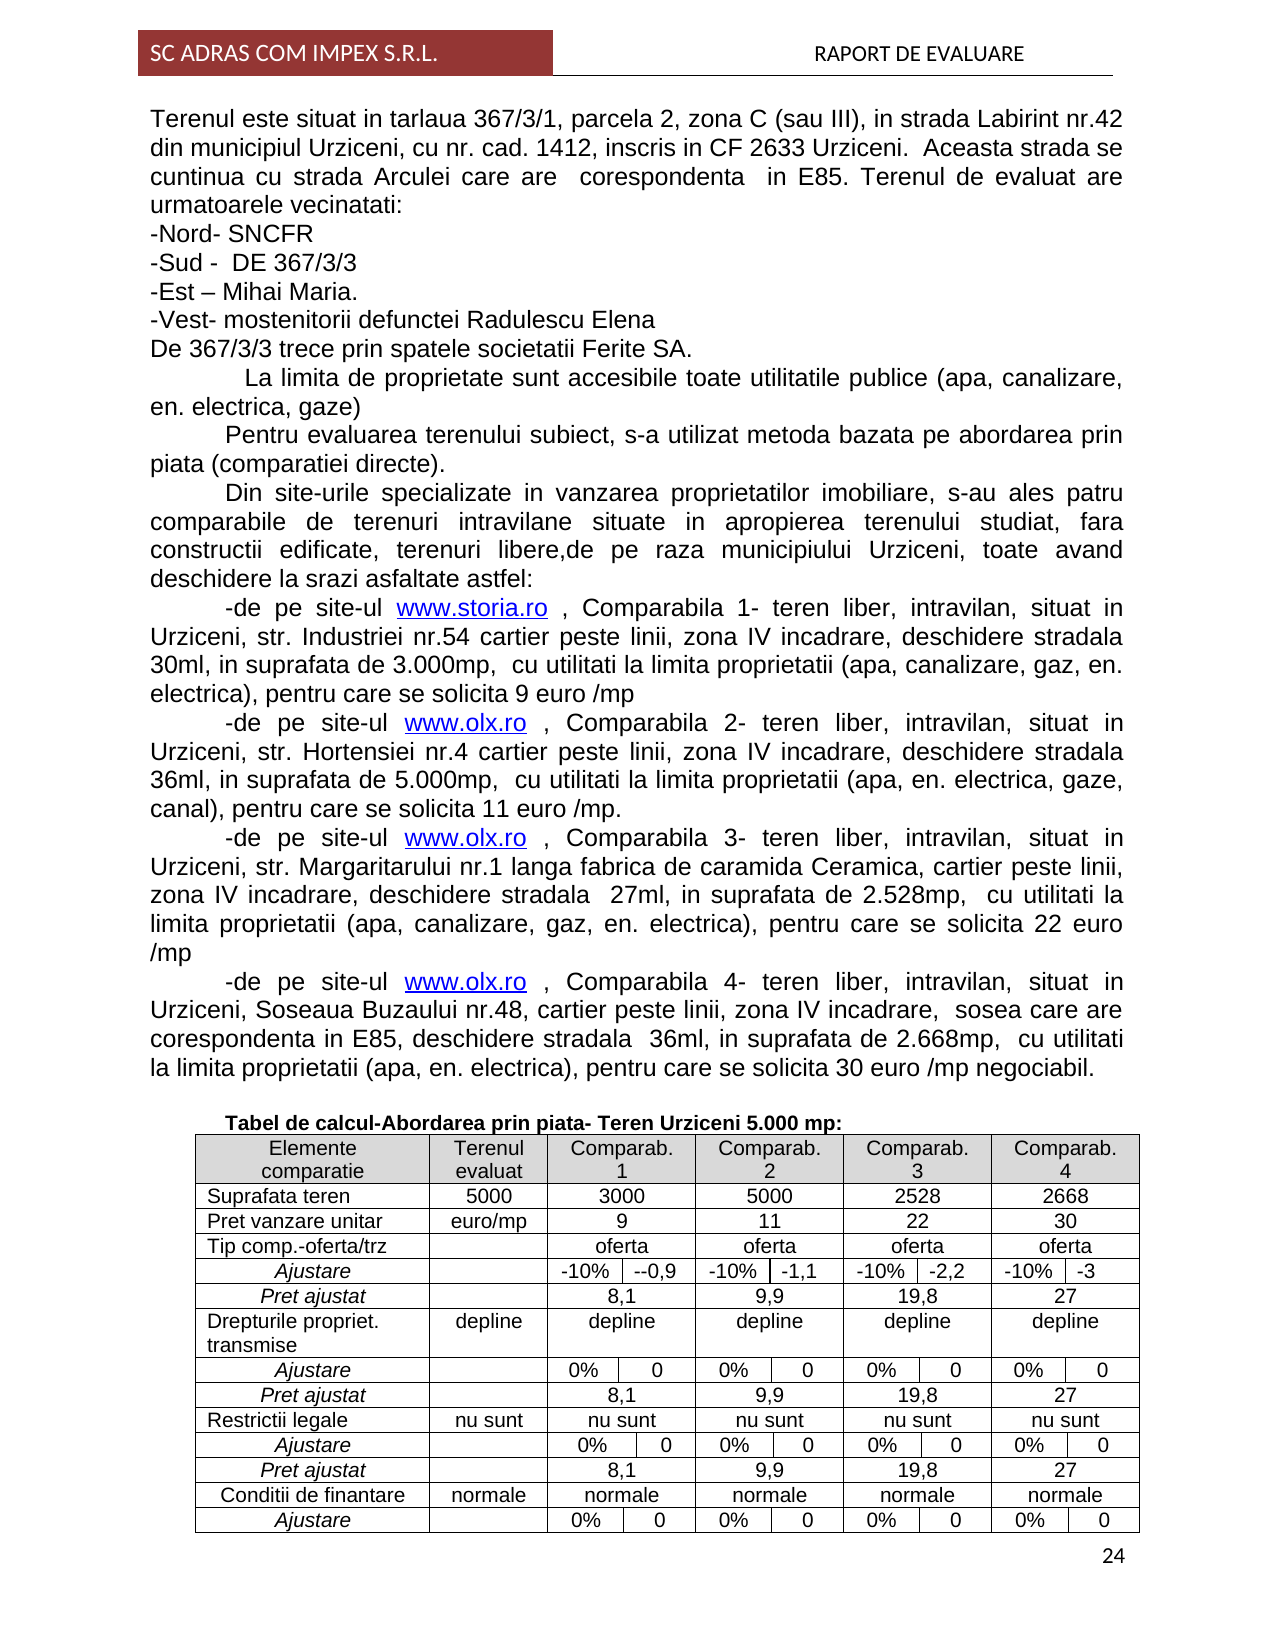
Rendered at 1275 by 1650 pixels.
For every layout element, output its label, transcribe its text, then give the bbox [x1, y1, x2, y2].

table_cell depline [992, 1309, 1139, 1357]
table_cell depline [696, 1309, 843, 1357]
table_cell normale [844, 1483, 991, 1507]
table_cell 9,9 [696, 1458, 843, 1482]
table_cell 5000 [696, 1184, 843, 1208]
table_cell 2528 [844, 1184, 991, 1208]
table_cell -10% [992, 1259, 1065, 1283]
table_cell 0% [548, 1433, 636, 1457]
table_cell Ajustare [196, 1259, 429, 1283]
table_cell 22 [844, 1209, 991, 1233]
table_header Comparab. 1 [548, 1135, 695, 1183]
text -de pe site-ul www.olx.ro , Comparabila 2- teren liber, intravilan, situat in Urziceni, str. Hortensiei nr.4 cartier peste linii, zona IV incadrare, deschidere stradala 36ml, in suprafata de 5.000mp, cu utilitati la limita proprietatii (apa, en. electrica, gaze, canal), pentru care se solicita 11 euro /mp. [150, 708, 1125, 823]
table_cell 8,1 [548, 1383, 695, 1407]
table_cell 9,9 [696, 1383, 843, 1407]
table_cell oferta [844, 1234, 991, 1258]
table_header Elemente comparatie [196, 1135, 429, 1183]
table_header Comparab. 2 [696, 1135, 843, 1183]
table_cell -10% [696, 1259, 769, 1283]
table_cell 0 [1066, 1358, 1139, 1382]
table_cell 0 [774, 1433, 843, 1457]
table_cell 0% [844, 1358, 919, 1382]
table_cell Pret ajustat [196, 1383, 429, 1407]
table_cell Pret vanzare unitar [196, 1209, 429, 1233]
table_cell -1,1 [771, 1259, 843, 1283]
table_cell 8,1 [548, 1284, 695, 1308]
table_cell 27 [992, 1458, 1139, 1482]
table_cell 2668 [992, 1184, 1139, 1208]
table_cell nu sunt [430, 1408, 547, 1432]
text -Nord- SNCFR [150, 219, 1125, 248]
table_header Comparab. 4 [992, 1135, 1139, 1183]
table_cell 9,9 [696, 1284, 843, 1308]
table_cell [430, 1458, 547, 1482]
table_cell Tip comp.-oferta/trz [196, 1234, 429, 1258]
table_cell 0 [772, 1358, 843, 1382]
table_cell Drepturile propriet. transmise [196, 1309, 429, 1357]
table_cell Ajustare [196, 1508, 429, 1532]
table_cell Conditii de finantare [196, 1483, 429, 1507]
table_cell 0 [1068, 1433, 1139, 1457]
table_cell -10% [548, 1259, 622, 1283]
table_cell nu sunt [548, 1408, 695, 1432]
table_cell [430, 1234, 547, 1258]
table_cell 27 [992, 1284, 1139, 1308]
text -de pe site-ul www.olx.ro , Comparabila 3- teren liber, intravilan, situat in Urziceni, str. Margaritarului nr.1 langa fabrica de caramida Ceramica, cartier peste linii, zona IV incadrare, deschidere stradala 27ml, in suprafata de 2.528mp, cu utilitati la limita proprietatii (apa, canalizare, gaz, en. electrica), pentru care se solicita 22 euro /mp [150, 823, 1125, 967]
table_cell euro/mp [430, 1209, 547, 1233]
table_cell oferta [548, 1234, 695, 1258]
table_cell 0 [920, 1508, 991, 1532]
text La limita de proprietate sunt accesibile toate utilitatile publice (apa, canalizare, en. electrica, gaze) [150, 363, 1125, 420]
table_cell Pret ajustat [196, 1284, 429, 1308]
table_cell 9 [548, 1209, 695, 1233]
table_cell --0,9 [623, 1259, 695, 1283]
table_cell 8,1 [548, 1458, 695, 1482]
table_cell 0% [696, 1433, 773, 1457]
table_cell nu sunt [844, 1408, 991, 1432]
table_cell [430, 1383, 547, 1407]
table_cell 0 [922, 1433, 991, 1457]
table_header Terenul evaluat [430, 1135, 547, 1183]
table_cell Ajustare [196, 1358, 429, 1382]
text Din site-urile specializate in vanzarea proprietatilor imobiliare, s-au ales patru comparabile de terenuri intravilane situate in apropierea terenului studiat, fara constructii edificate, terenuri libere,de pe raza municipiului Urziceni, toate avand deschidere la srazi asfaltate astfel: [150, 478, 1125, 593]
table_cell Suprafata teren [196, 1184, 429, 1208]
text -Vest- mostenitorii defunctei Radulescu Elena [150, 305, 1125, 334]
text Pentru evaluarea terenului subiect, s-a utilizat metoda bazata pe abordarea prin piata (comparatiei directe). [150, 420, 1125, 478]
table_cell -2,2 [918, 1259, 991, 1283]
table_cell 0 [920, 1358, 991, 1382]
table_cell [430, 1508, 547, 1532]
table_cell 5000 [430, 1184, 547, 1208]
table_cell nu sunt [992, 1408, 1139, 1432]
table_cell 0% [548, 1358, 618, 1382]
table_cell depline [430, 1309, 547, 1357]
table_cell [430, 1358, 547, 1382]
table_cell normale [548, 1483, 695, 1507]
table_cell [430, 1433, 547, 1457]
table_cell normale [992, 1483, 1139, 1507]
table_cell 0% [696, 1508, 771, 1532]
table_cell 0% [992, 1358, 1065, 1382]
text -Sud - DE 367/3/3 [150, 248, 1125, 277]
table_cell 30 [992, 1209, 1139, 1233]
table_cell Ajustare [196, 1433, 429, 1457]
table_cell 0 [1069, 1508, 1139, 1532]
text -de pe site-ul www.storia.ro , Comparabila 1- teren liber, intravilan, situat in Urziceni, str. Industriei nr.54 cartier peste linii, zona IV incadrare, deschidere stradala 30ml, in suprafata de 3.000mp, cu utilitati la limita proprietatii (apa, canalizare, gaz, en. electrica), pentru care se solicita 9 euro /mp [150, 593, 1125, 708]
table_cell Restrictii legale [196, 1408, 429, 1432]
table_cell oferta [992, 1234, 1139, 1258]
table_cell [430, 1284, 547, 1308]
table_cell -3 [1066, 1259, 1139, 1283]
table_cell 0% [696, 1358, 771, 1382]
text -de pe site-ul www.olx.ro , Comparabila 4- teren liber, intravilan, situat in Urziceni, Soseaua Buzaului nr.48, cartier peste linii, zona IV incadrare, sosea care are corespondenta in E85, deschidere stradala 36ml, in suprafata de 2.668mp, cu utilitati la limita proprietatii (apa, en. electrica), pentru care se solicita 30 euro /mp negociabil. [150, 967, 1125, 1082]
table_cell 19,8 [844, 1383, 991, 1407]
table_cell -10% [844, 1259, 917, 1283]
table_cell normale [696, 1483, 843, 1507]
table_cell 11 [696, 1209, 843, 1233]
table_cell 3000 [548, 1184, 695, 1208]
table_cell 19,8 [844, 1284, 991, 1308]
table_cell depline [844, 1309, 991, 1357]
table_header Comparab. 3 [844, 1135, 991, 1183]
table_cell 0 [772, 1508, 843, 1532]
table_cell 0 [624, 1508, 695, 1532]
text -Est – Mihai Maria. [150, 277, 1125, 305]
table_cell 0% [844, 1433, 921, 1457]
table_cell 0% [992, 1433, 1067, 1457]
table_cell 0% [992, 1508, 1068, 1532]
table_cell Pret ajustat [196, 1458, 429, 1482]
table_cell depline [548, 1309, 695, 1357]
table_cell 0 [619, 1358, 695, 1382]
table_cell 0% [548, 1508, 623, 1532]
table_cell 0 [637, 1433, 695, 1457]
table_cell oferta [696, 1234, 843, 1258]
text Terenul este situat in tarlaua 367/3/1, parcela 2, zona C (sau III), in strada Labirint nr.42 din municipiul Urziceni, cu nr. cad. 1412, inscris in CF 2633 Urziceni. Aceasta strada se cuntinua cu strada Arculei care are corespondenta in E85. Terenul de evaluat are urmatoarele vecinatati: [150, 104, 1125, 219]
table_cell 0% [844, 1508, 919, 1532]
table_cell 19,8 [844, 1458, 991, 1482]
text Tabel de calcul-Abordarea prin piata- Teren Urziceni 5.000 mp: [150, 1110, 1125, 1134]
table_cell 27 [992, 1383, 1139, 1407]
text De 367/3/3 trece prin spatele societatii Ferite SA. [150, 334, 1125, 363]
table_cell [430, 1259, 547, 1283]
table_cell normale [430, 1483, 547, 1507]
table_cell nu sunt [696, 1408, 843, 1432]
